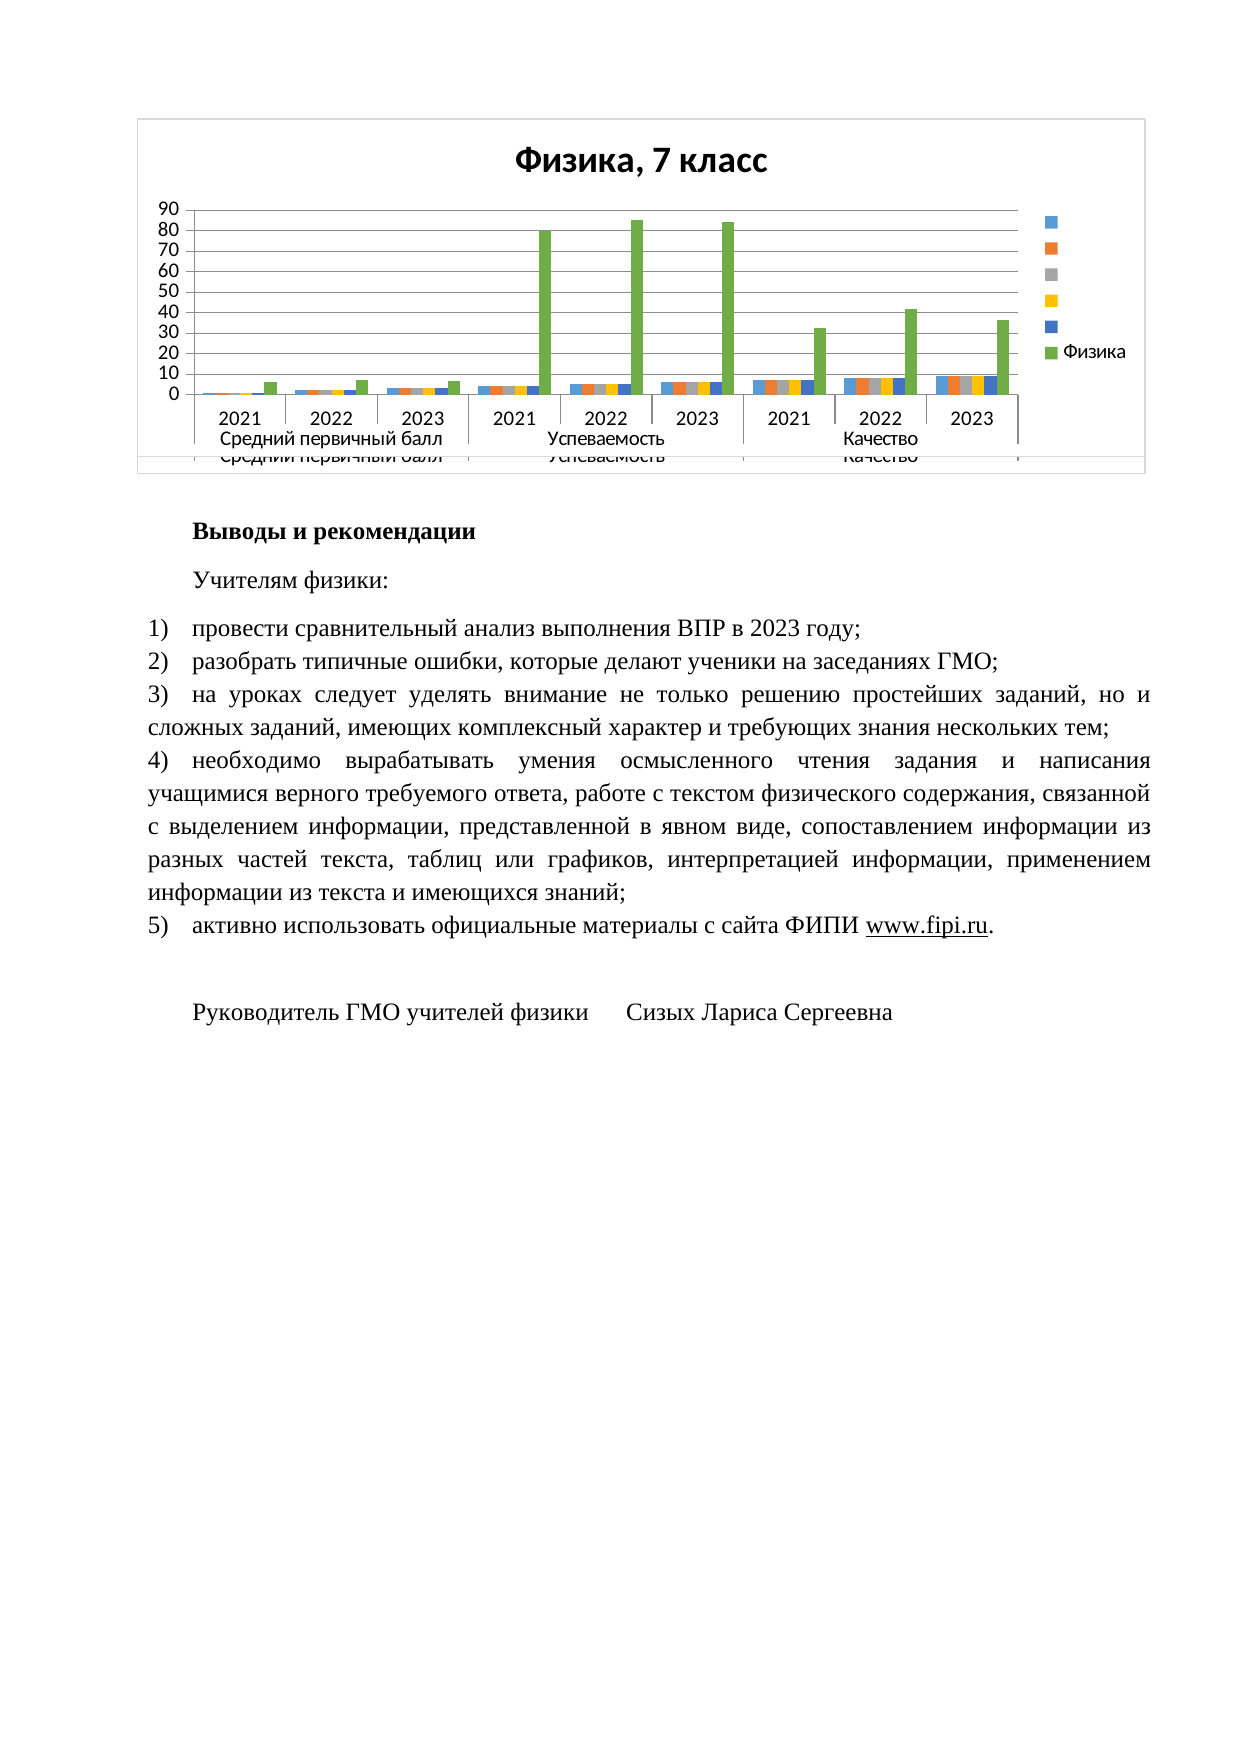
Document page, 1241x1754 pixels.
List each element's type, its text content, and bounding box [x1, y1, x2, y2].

text Выводы и рекомендации [118, 516, 1152, 545]
list активно использовать официальные материалы с сайта ФИПИ www.fipi.ru. [148, 911, 1152, 939]
list необходимо вырабатывать умения осмысленного чтения задания и написания учащимися верного требуемого ответа, работе с текстом физического содержания, связанной с выделением информации, представленной в явном виде, сопоставлением информации из разных частей текста, таблиц или графиков, интерпретацией информации, применением информации из текста и имеющихся знаний; [148, 745, 1152, 906]
list на уроках следует уделять внимание не только решению простейших заданий, но и сложных заданий, имеющих комплексный характер и требующих знания нескольких тем; [148, 679, 1152, 741]
text Учителям физики: [118, 565, 1152, 593]
list разобрать типичные ошибки, которые делают ученики на заседаниях ГМО; [148, 646, 1152, 675]
text Руководитель ГМО учителей физики Сизых Лариса Сергеевна [118, 997, 1152, 1026]
list провести сравнительный анализ выполнения ВПР в 2023 году; [148, 613, 1152, 642]
